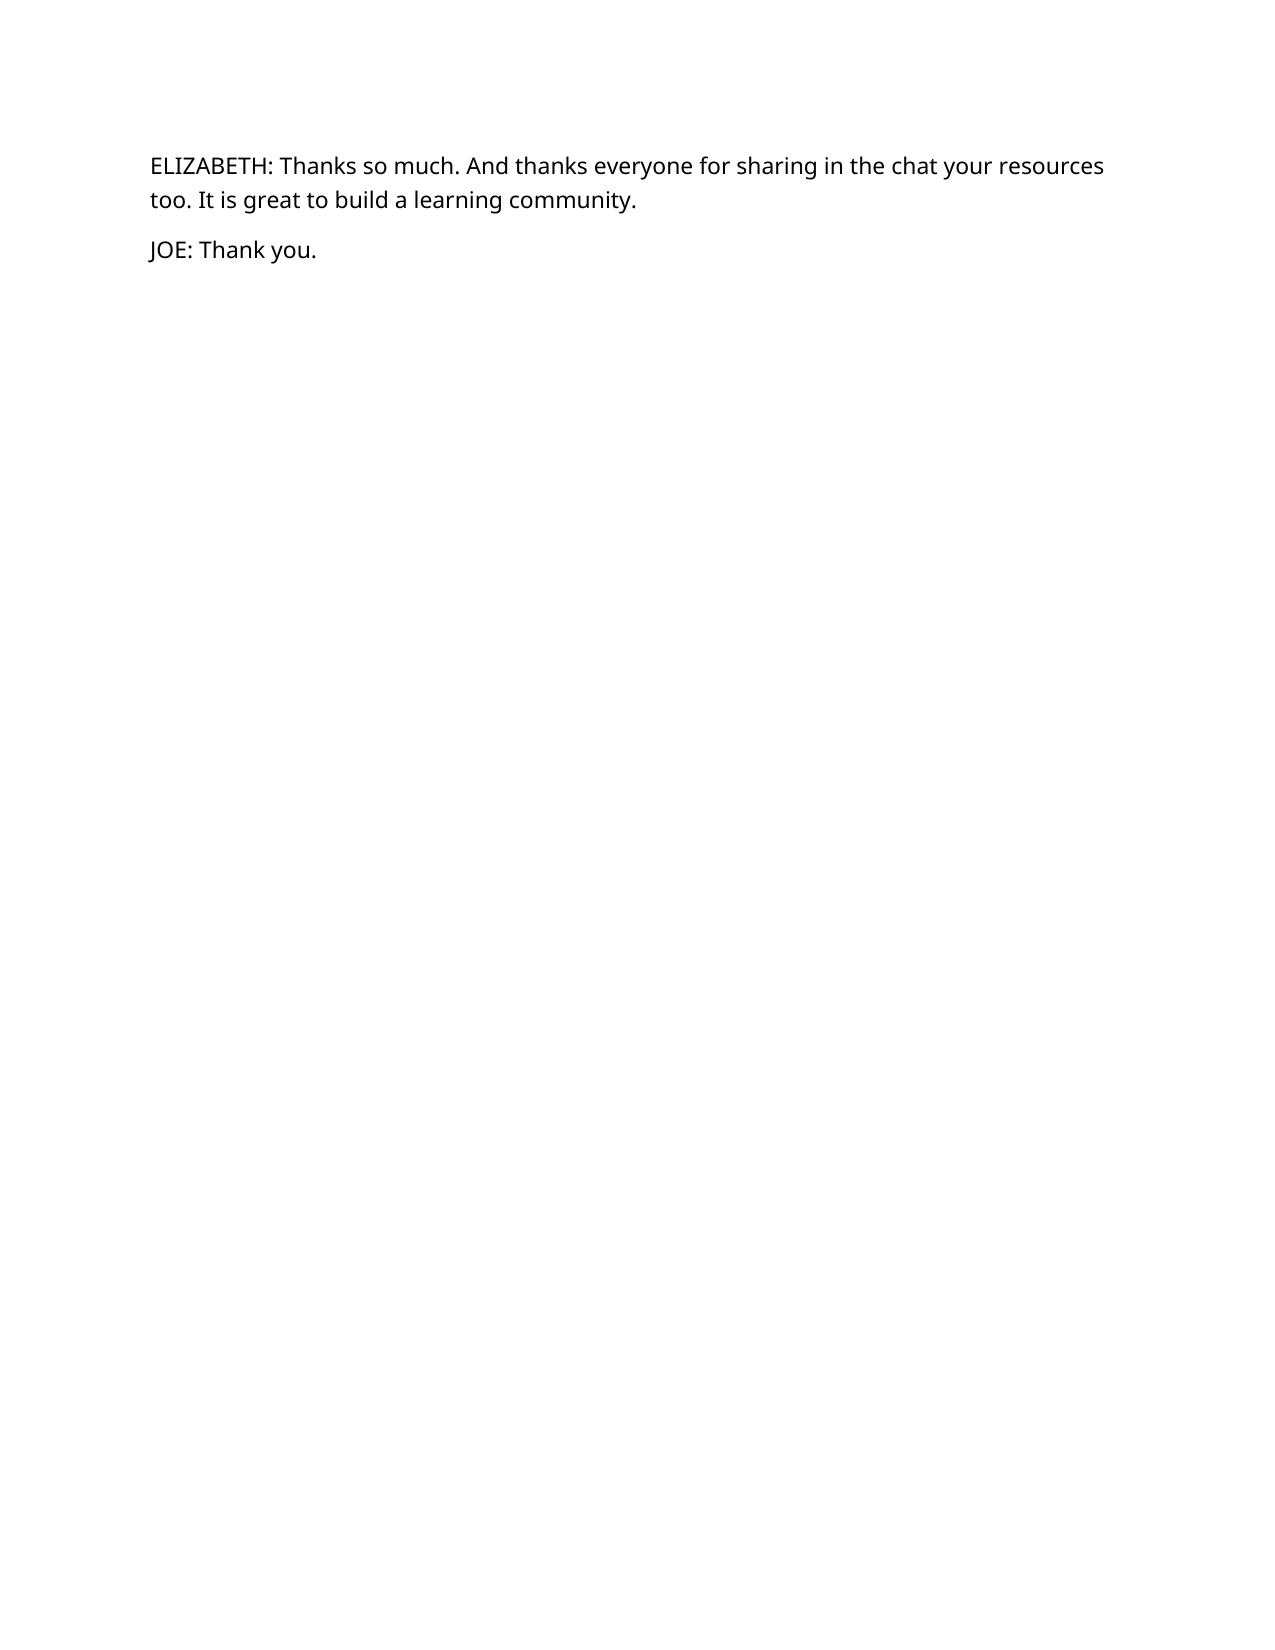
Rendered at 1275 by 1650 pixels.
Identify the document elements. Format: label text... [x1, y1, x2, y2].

text JOE: Thank you. [150, 234, 1125, 265]
text ELIZABETH: Thanks so much. And thanks everyone for sharing in the chat your resources too. It is great to build a learning community. [150, 150, 1125, 215]
